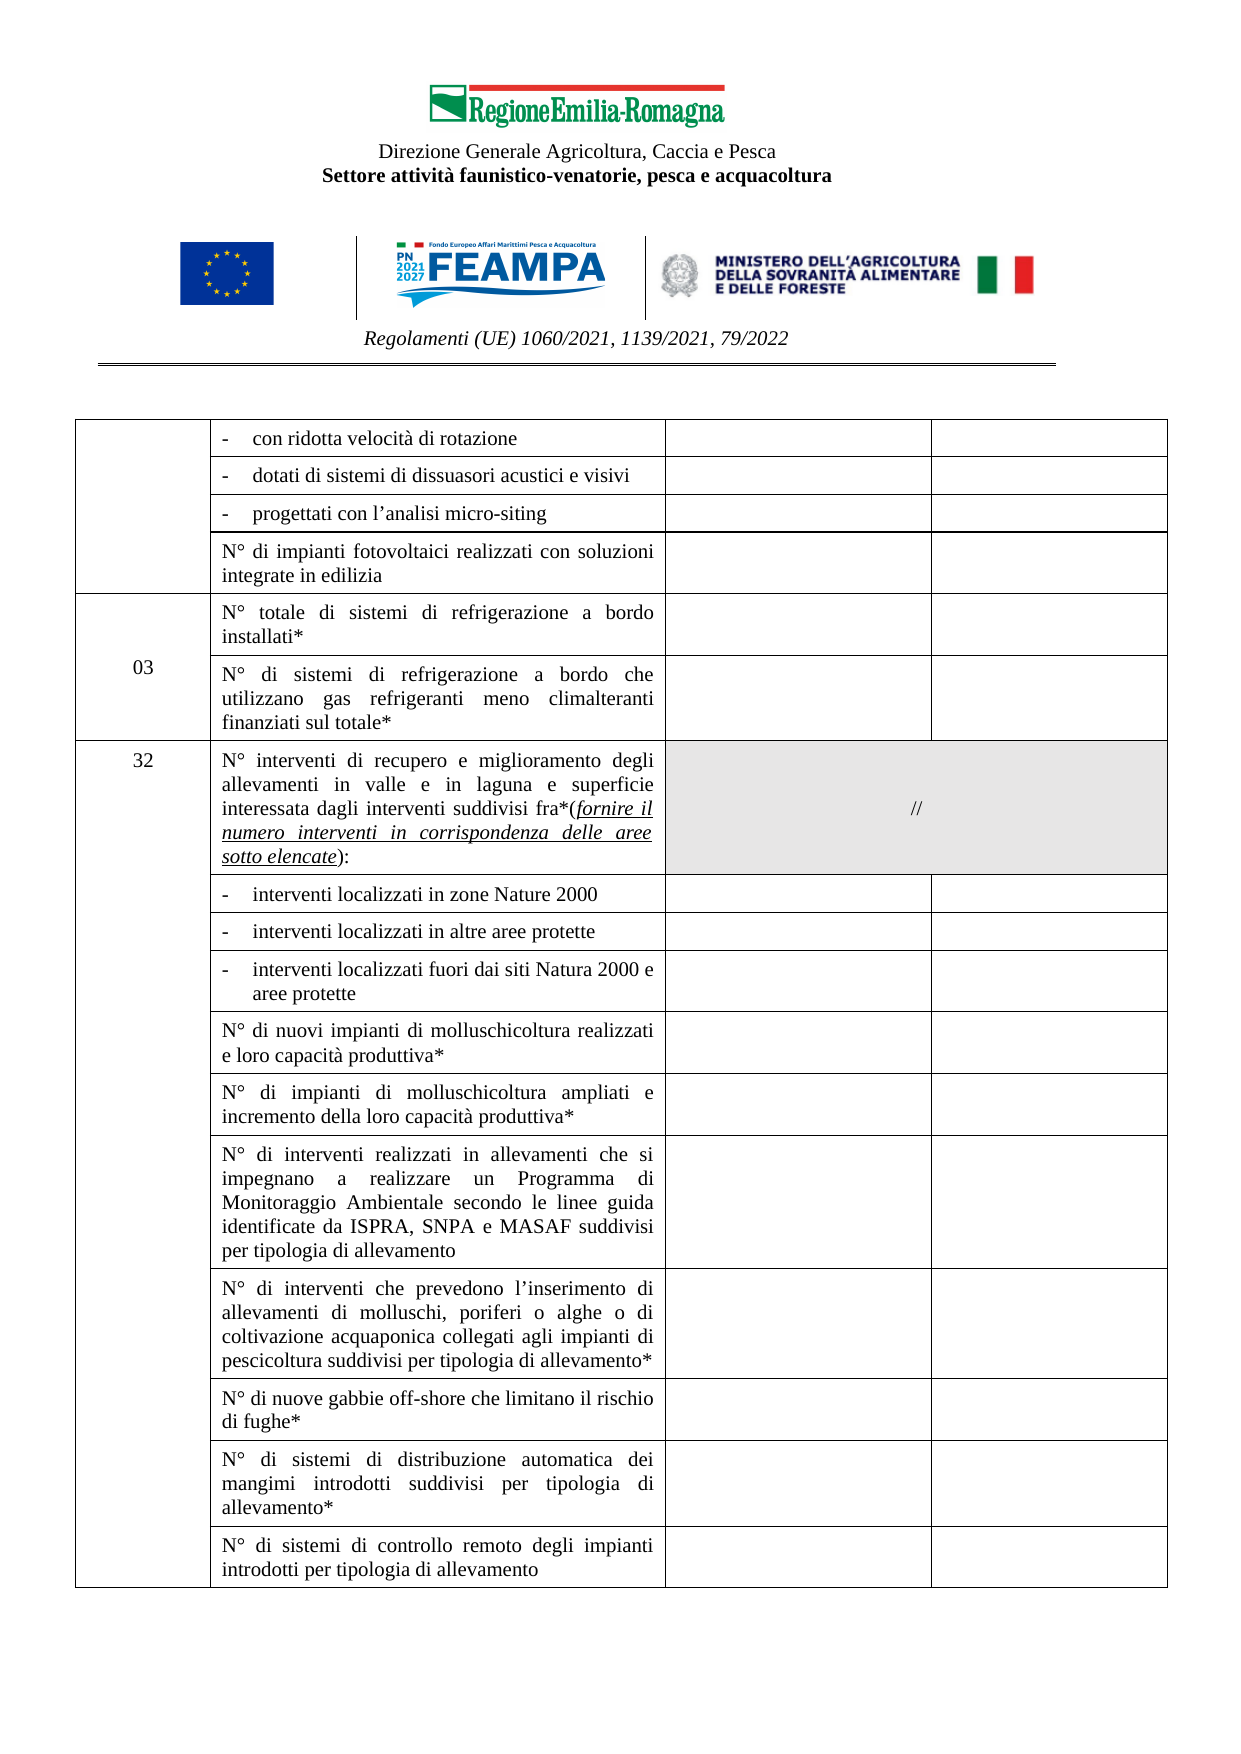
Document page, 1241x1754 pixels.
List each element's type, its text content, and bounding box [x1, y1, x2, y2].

table_cell [666, 533, 931, 593]
table_cell [666, 951, 931, 1011]
table_cell [666, 1441, 931, 1526]
table_cell [932, 875, 1167, 912]
table_cell [666, 495, 931, 531]
table_cell [932, 1012, 1167, 1073]
table_cell N° di nuove gabbie off-shore che limitano il rischio di fughe* [211, 1379, 665, 1440]
table_cell N° di interventi che prevedono l’inserimento di allevamenti di molluschi, poriferi o alghe o di coltivazione acquaponica collegati agli impianti di pescicoltura suddivisi per tipologia di allevamento* [211, 1269, 665, 1378]
table_cell [932, 656, 1167, 740]
table_cell [932, 913, 1167, 949]
table_cell [932, 1136, 1167, 1268]
table_cell [666, 1379, 931, 1440]
table_cell interventi localizzati fuori dai siti Natura 2000 e aree protette [211, 951, 665, 1011]
table_cell [932, 1269, 1167, 1378]
table_cell interventi localizzati in altre aree protette [211, 913, 665, 949]
table_cell [932, 1527, 1167, 1587]
table_cell [932, 495, 1167, 531]
table_cell [666, 1269, 931, 1378]
table_cell [666, 875, 931, 912]
table_cell interventi localizzati in zone Nature 2000 [211, 875, 665, 912]
table_cell 03 [76, 594, 210, 740]
table_cell [932, 533, 1167, 593]
table_cell N° totale di sistemi di refrigerazione a bordo installati* [211, 594, 665, 655]
table_cell [932, 420, 1167, 456]
table_cell progettati con l’analisi micro-siting [211, 495, 665, 531]
table_cell N° di impianti fotovoltaici realizzati con soluzioni integrate in edilizia [211, 533, 665, 593]
picture [180, 242, 274, 305]
table_cell N° di nuovi impianti di molluschicoltura realizzati e loro capacità produttiva* [211, 1012, 665, 1073]
table_cell [666, 1012, 931, 1073]
picture [656, 248, 1046, 302]
table_cell [666, 1136, 931, 1268]
table_cell [666, 1074, 931, 1134]
table_cell [932, 1074, 1167, 1134]
table_cell [932, 1379, 1167, 1440]
table_cell N° di interventi realizzati in allevamenti che si impegnano a realizzare un Programma di Monitoraggio Ambientale secondo le linee guida identificate da ISPRA, SNPA e MASAF suddivisi per tipologia di allevamento [211, 1136, 665, 1268]
table_cell [932, 457, 1167, 494]
table_cell [666, 594, 931, 655]
table_cell 32 [76, 741, 210, 1587]
table_cell N° di sistemi di controllo remoto degli impianti introdotti per tipologia di allevamento [211, 1527, 665, 1587]
table_cell N° di sistemi di distribuzione automatica dei mangimi introdotti suddivisi per tipologia di allevamento* [211, 1441, 665, 1526]
table_cell [666, 913, 931, 949]
table_cell // [666, 741, 1167, 874]
picture [396, 242, 605, 308]
table_cell [932, 594, 1167, 655]
table_cell N° di impianti di molluschicoltura ampliati e incremento della loro capacità produttiva* [211, 1074, 665, 1134]
table_cell dotati di sistemi di dissuasori acustici e visivi [211, 457, 665, 494]
table_cell [932, 1441, 1167, 1526]
table_cell [666, 656, 931, 740]
table_cell [932, 951, 1167, 1011]
table_cell [666, 457, 931, 494]
table_cell N° interventi di recupero e miglioramento degli allevamenti in valle e in laguna e superficie interessata dagli interventi suddivisi fra*(fornire il numero interventi in corrispondenza delle aree sotto elencate): [211, 741, 665, 874]
picture [426, 81, 728, 133]
table_cell con ridotta velocità di rotazione [211, 420, 665, 456]
table_cell [666, 420, 931, 456]
table_cell N° di sistemi di refrigerazione a bordo che utilizzano gas refrigeranti meno climalteranti finanziati sul totale* [211, 656, 665, 740]
table_cell [666, 1527, 931, 1587]
